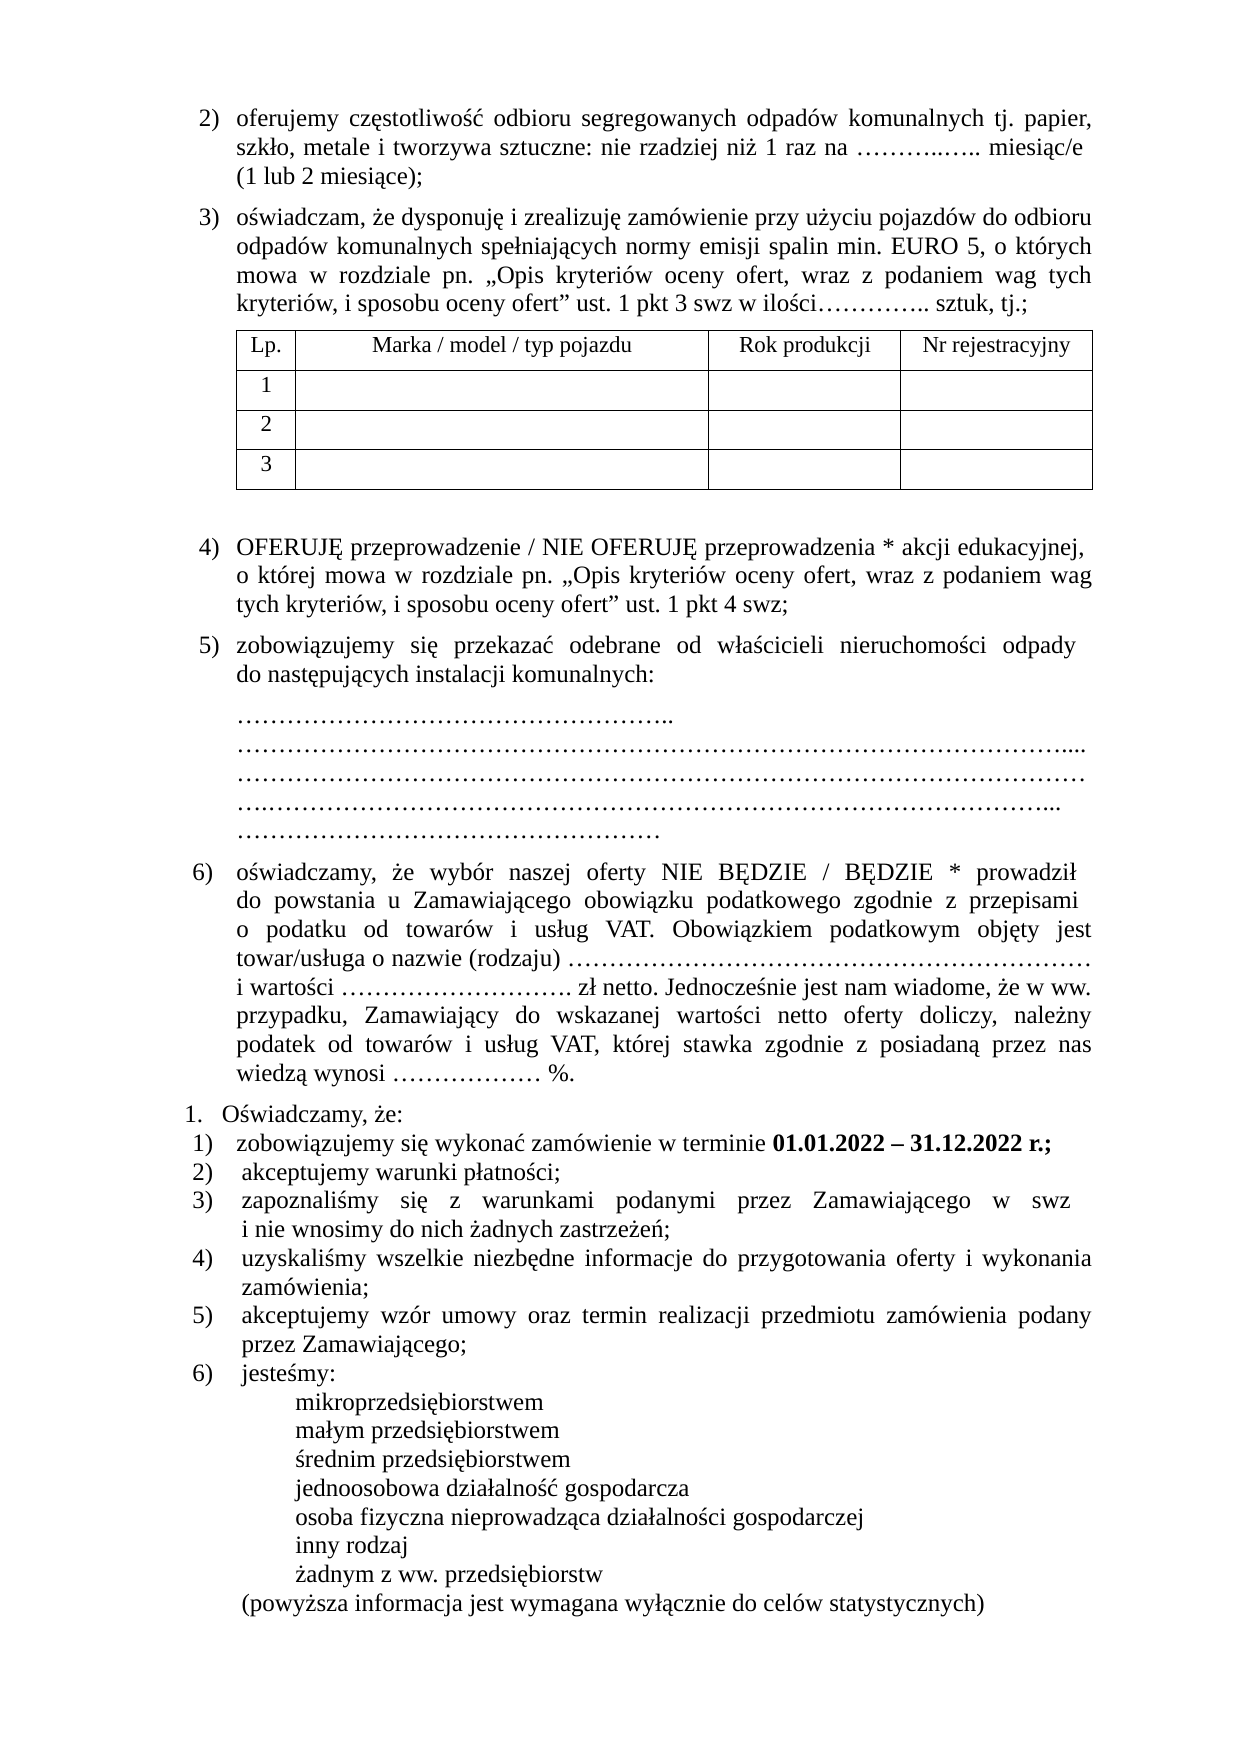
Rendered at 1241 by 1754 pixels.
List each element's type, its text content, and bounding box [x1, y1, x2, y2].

text  żadnym z ww. przedsiębiorstw [241, 1559, 1093, 1588]
table_cell 3 [237, 450, 295, 489]
list OFERUJĘ przeprowadzenie / NIE OFERUJĘ przeprowadzenia * akcji edukacyjnej, o której mowa w rozdziale pn. „Opis kryteriów oceny ofert, wraz z podaniem wag tych kryteriów, i sposobu oceny ofert” ust. 1 pkt 4 swz; [199, 532, 1093, 618]
table_header Rok produkcji [709, 331, 900, 369]
list zobowiązujemy się wykonać zamówienie w terminie 01.01.2022 – 31.12.2022 r.; [192, 1128, 1093, 1157]
list uzyskaliśmy wszelkie niezbędne informacje do przygotowania oferty i wykonania zamówienia; [192, 1243, 1093, 1300]
text  jednoosobowa działalność gospodarcza [241, 1473, 1093, 1502]
table_cell [296, 450, 708, 489]
text  średnim przedsiębiorstwem [241, 1444, 1093, 1473]
table_cell [296, 371, 708, 409]
table_header Marka / model / typ pojazdu [296, 331, 708, 369]
text  inny rodzaj [241, 1530, 1093, 1559]
table_cell [296, 411, 708, 449]
table_cell [709, 371, 900, 409]
table_cell [901, 411, 1092, 449]
list Oświadczamy, że: [184, 1099, 1093, 1128]
list jesteśmy: [192, 1358, 1093, 1387]
table_cell [901, 450, 1092, 489]
table_cell [709, 450, 900, 489]
text  mikroprzedsiębiorstwem [241, 1387, 1093, 1415]
list oferujemy częstotliwość odbioru segregowanych odpadów komunalnych tj. papier, szkło, metale i tworzywa sztuczne: nie rzadziej niż 1 raz na ………..….. miesiąc/e (1 lub 2 miesiące); [199, 103, 1093, 190]
list akceptujemy warunki płatności; [192, 1157, 1093, 1185]
list akceptujemy wzór umowy oraz termin realizacji przedmiotu zamówienia podany przez Zamawiającego; [192, 1300, 1093, 1358]
text ……………………………………………..………………………………………………………………………………………....…………………………………………………………………………………………….…………………………………………………………………………………...…………………………………………… [236, 700, 1093, 844]
text  małym przedsiębiorstwem [241, 1415, 1093, 1444]
table_cell 2 [237, 411, 295, 449]
list zapoznaliśmy się z warunkami podanymi przez Zamawiającego w swz i nie wnosimy do nich żadnych zastrzeżeń; [192, 1185, 1093, 1243]
table_cell 1 [237, 371, 295, 409]
table_header Lp. [237, 331, 295, 369]
list oświadczamy, że wybór naszej oferty NIE BĘDZIE / BĘDZIE * prowadził do powstania u Zamawiającego obowiązku podatkowego zgodnie z przepisami o podatku od towarów i usług VAT. Obowiązkiem podatkowym objęty jest towar/usługa o nazwie (rodzaju) ……………………………………………………… i wartości ………………………. zł netto. Jednocześnie jest nam wiadome, że w ww. przypadku, Zamawiający do wskazanej wartości netto oferty doliczy, należny podatek od towarów i usług VAT, której stawka zgodnie z posiadaną przez nas wiedzą wynosi ……………… %. [192, 857, 1093, 1087]
list oświadczam, że dysponuję i zrealizuję zamówienie przy użyciu pojazdów do odbioru odpadów komunalnych spełniających normy emisji spalin min. EURO 5, o których mowa w rozdziale pn. „Opis kryteriów oceny ofert, wraz z podaniem wag tych kryteriów, i sposobu oceny ofert” ust. 1 pkt 3 swz w ilości………….. sztuk, tj.; [199, 202, 1093, 317]
text (powyższa informacja jest wymagana wyłącznie do celów statystycznych) [241, 1588, 1093, 1617]
table_cell [901, 371, 1092, 409]
text  osoba fizyczna nieprowadząca działalności gospodarczej [241, 1502, 1093, 1530]
list zobowiązujemy się przekazać odebrane od właścicieli nieruchomości odpady do następujących instalacji komunalnych: [199, 630, 1093, 688]
table_cell [709, 411, 900, 449]
table_header Nr rejestracyjny [901, 331, 1092, 369]
